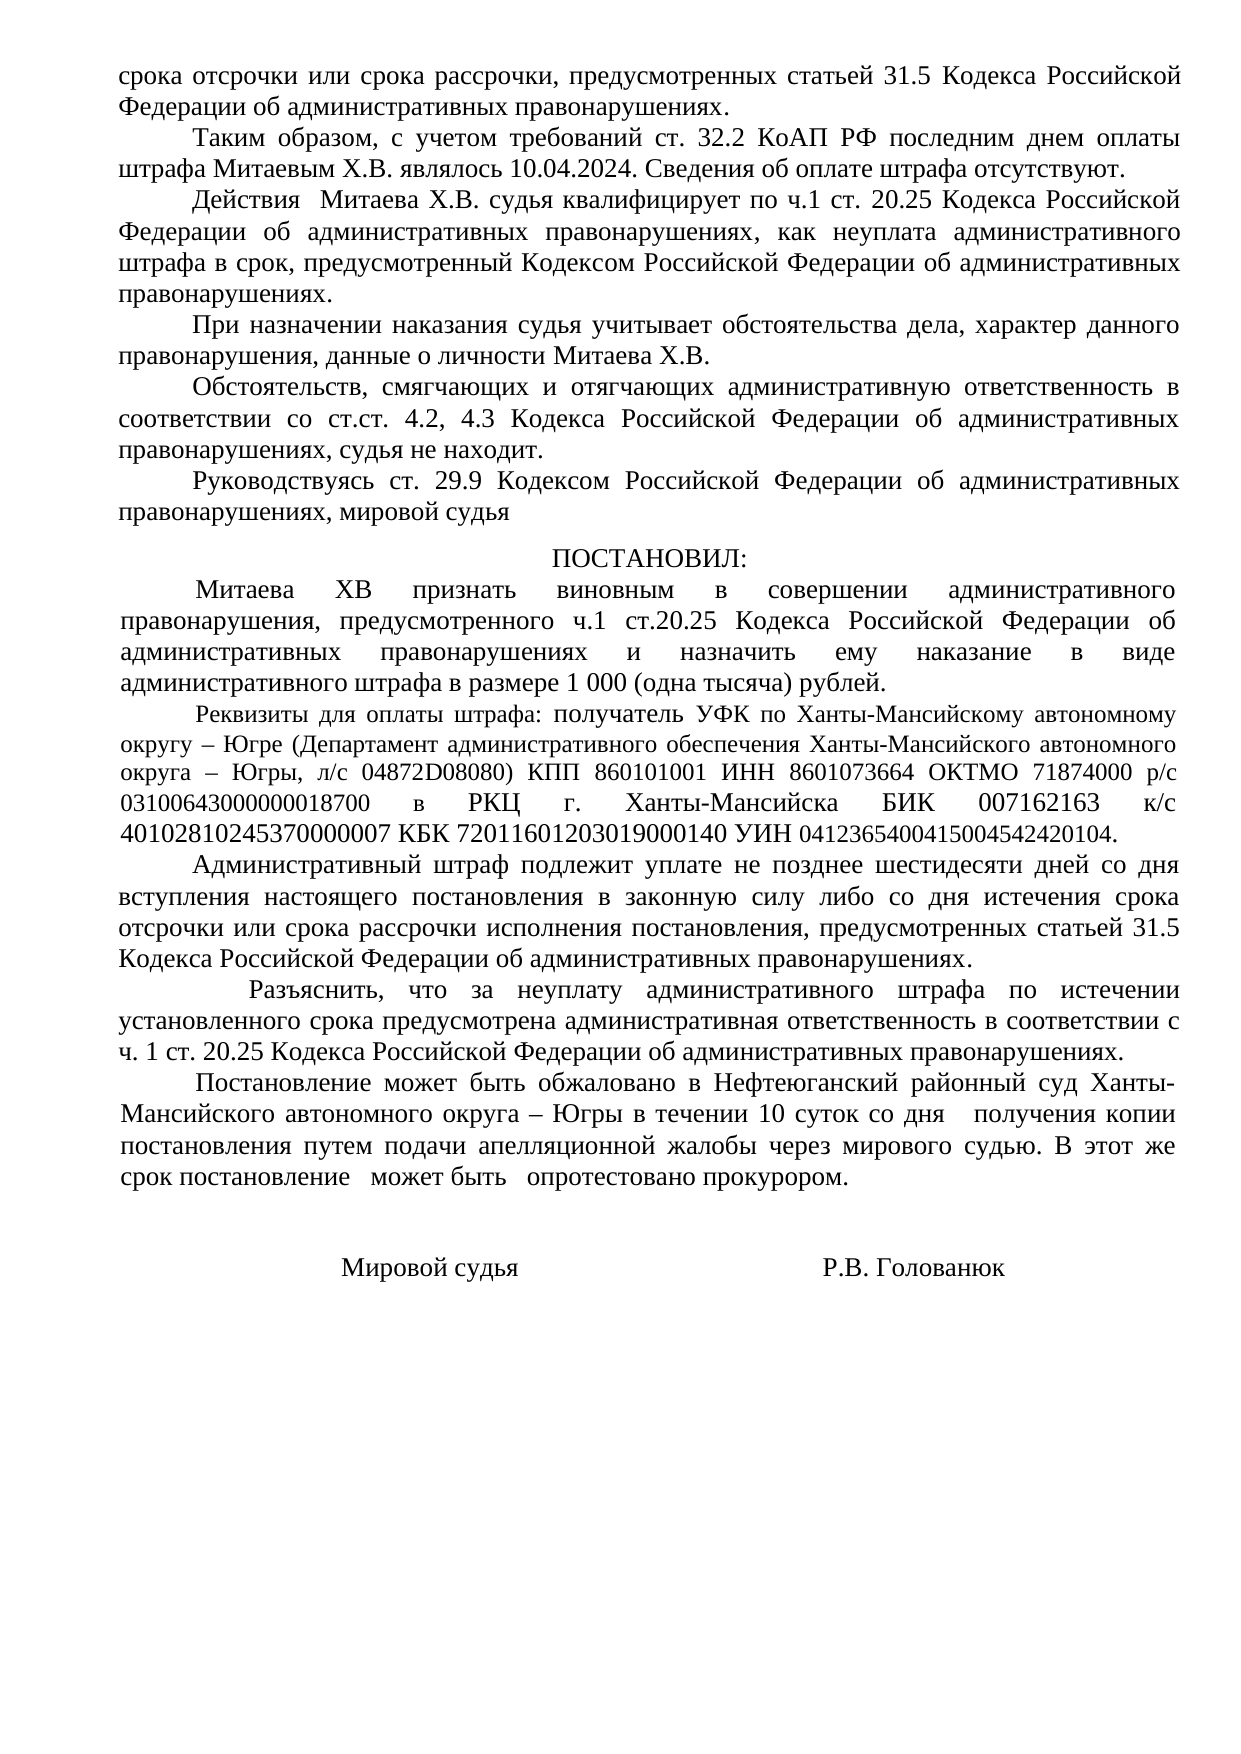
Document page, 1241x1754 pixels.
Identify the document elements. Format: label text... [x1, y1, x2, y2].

text Митаева ХВ признать виновным в совершении административного правонарушения, предусмотренного ч.1 ст.20.25 Кодекса Российской Федерации об административных правонарушениях и назначить ему наказание в виде административного штрафа в размере 1 000 (одна тысяча) рублей. [120, 573, 1177, 697]
text Постановление может быть обжаловано в Нефтеюганский районный суд Ханты-Мансийского автономного округа – Югры в течении 10 суток со дня получения копии постановления путем подачи апелляционной жалобы через мирового судью. В этот же срок постановление может быть опротестовано прокурором. [120, 1066, 1177, 1191]
text Действия Митаева Х.В. судья квалифицирует по ч.1 ст. 20.25 Кодекса Российской Федерации об административных правонарушениях, как неуплата административного штрафа в срок, предусмотренный Кодексом Российской Федерации об административных правонарушениях. [118, 184, 1181, 308]
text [118, 59, 1181, 121]
text Административный штраф подлежит уплате не позднее шестидесяти дней со дня вступления настоящего постановления в законную силу либо со дня истечения срока отсрочки или срока рассрочки исполнения постановления, предусмотренных статьей 31.5 Кодекса Российской Федерации об административных правонарушениях. [118, 848, 1181, 973]
text Разъяснить, что за неуплату административного штрафа по истечении установленного срока предусмотрена административная ответственность в соответствии с ч. 1 ст. 20.25 Кодекса Российской Федерации об административных правонарушениях. [118, 973, 1181, 1066]
text Таким образом, с учетом требований ст. 32.2 КоАП РФ последним днем оплаты штрафа Митаевым Х.В. являлось 10.04.2024. Сведения об оплате штрафа отсутствуют. [118, 121, 1181, 184]
text При назначении наказания судья учитывает обстоятельства дела, характер данного правонарушения, данные о личности Митаева Х.В. [118, 308, 1181, 371]
text Реквизиты для оплаты штрафа: получатель УФК по Ханты-Мансийскому автономному округу – Югре (Департамент административного обеспечения Ханты-Мансийского автономного округа – Югры, л/с 04872D08080) КПП 860101001 ИНН 8601073664 ОКТМО 71874000 р/с 03100643000000018700 в РКЦ г. Ханты-Мансийска БИК 007162163 к/с 40102810245370000007 КБК 72011601203019000140 УИН 0412365400415004542420104. [120, 697, 1177, 848]
text Мировой судья Р.В. Голованюк [118, 1251, 1181, 1282]
text ПОСТАНОВИЛ: [118, 542, 1181, 573]
text Руководствуясь ст. 29.9 Кодексом Российской Федерации об административных правонарушениях, мировой судья [118, 464, 1181, 526]
text Обстоятельств, смягчающих и отягчающих административную ответственность в соответствии со ст.ст. 4.2, 4.3 Кодекса Российской Федерации об административных правонарушениях, судья не находит. [118, 371, 1181, 464]
